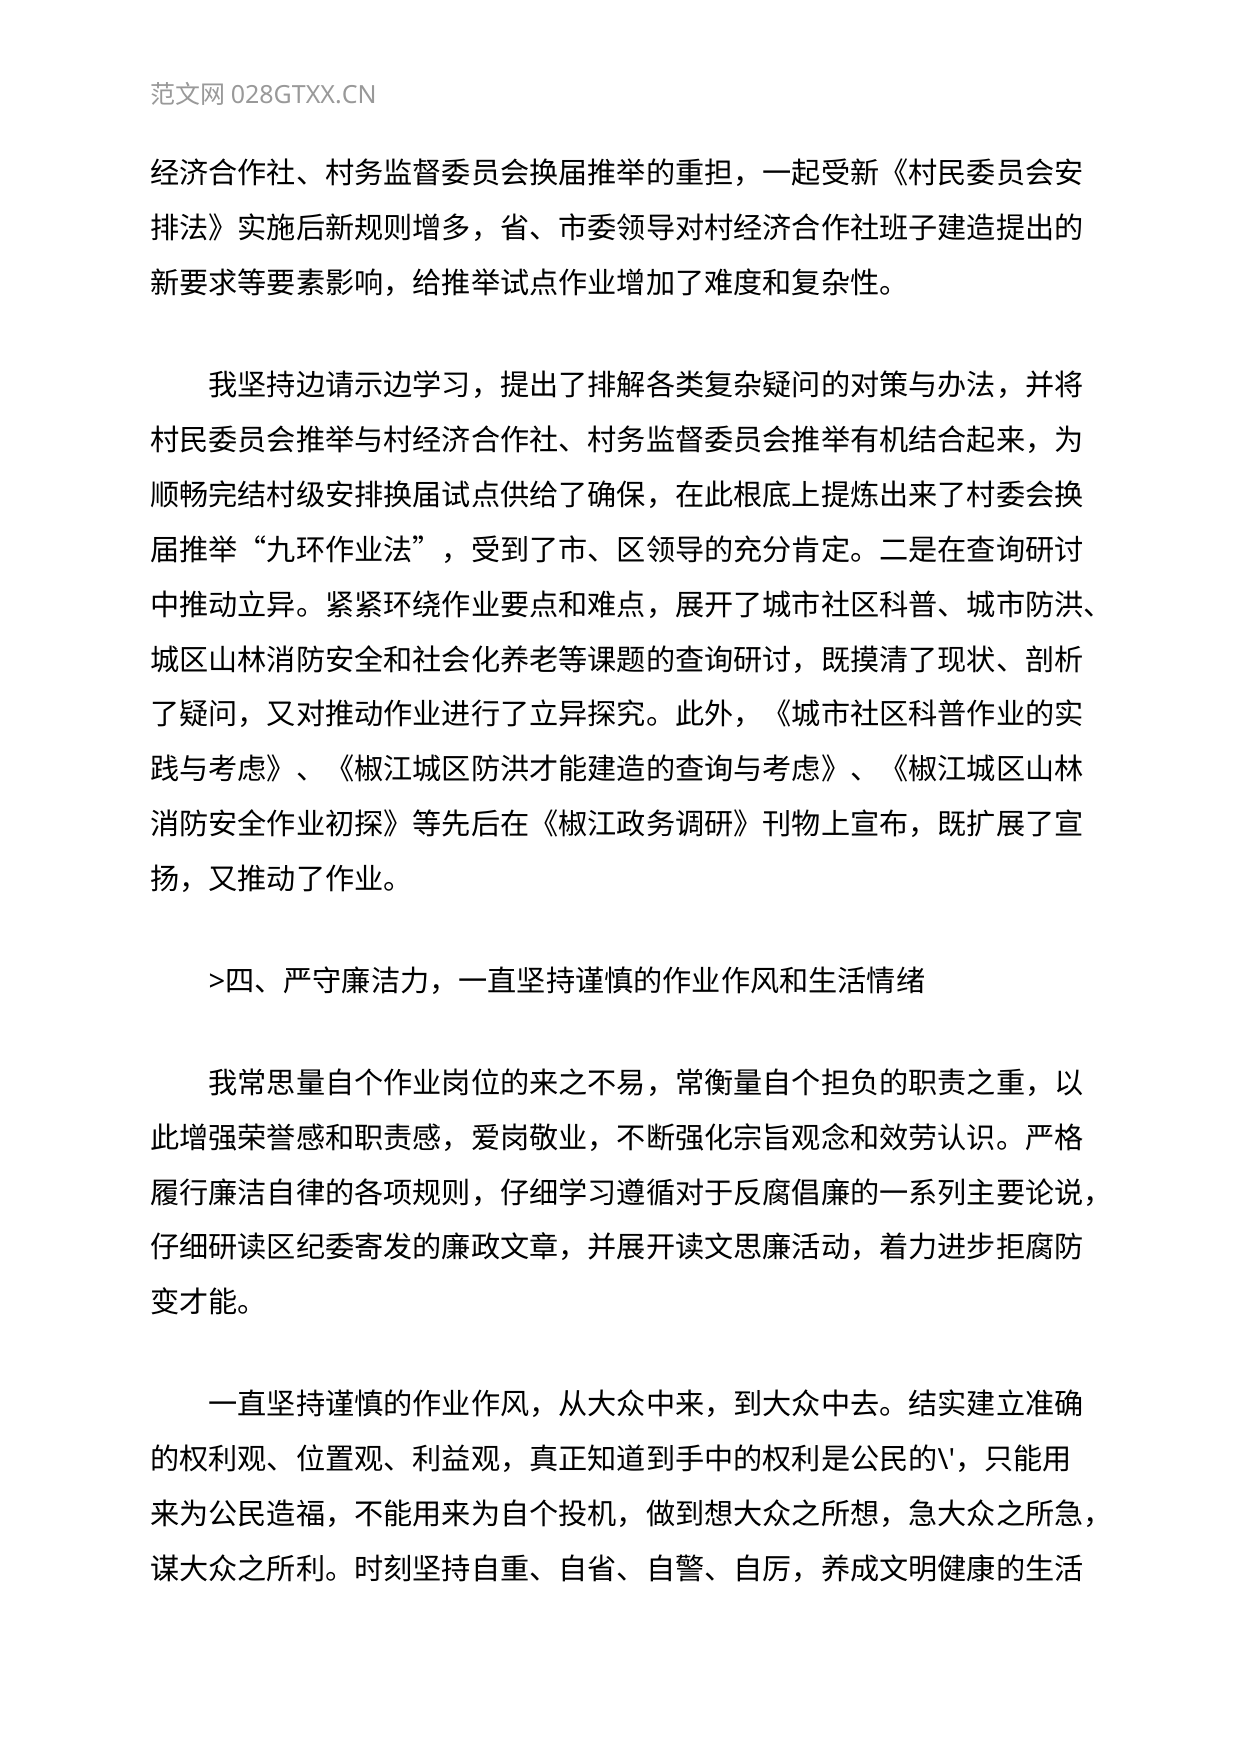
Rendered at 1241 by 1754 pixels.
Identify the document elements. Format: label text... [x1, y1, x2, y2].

text 我坚持边请示边学习，提出了排解各类复杂疑问的对策与办法，并将村民委员会推举与村经济合作社、村务监督委员会推举有机结合起来，为顺畅完结村级安排换届试点供给了确保，在此根底上提炼出来了村委会换届推举“九环作业法”，受到了市、区领导的充分肯定。二是在查询研讨中推动立异。紧紧环绕作业要点和难点，展开了城市社区科普、城市防洪、城区山林消防安全和社会化养老等课题的查询研讨，既摸清了现状、剖析了疑问，又对推动作业进行了立异探究。此外，《城市社区科普作业的实践与考虑》、《椒江城区防洪才能建造的查询与考虑》、《椒江城区山林消防安全作业初探》等先后在《椒江政务调研》刊物上宣布，既扩展了宣扬，又推动了作业。 [150, 362, 1090, 898]
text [150, 1381, 1090, 1588]
text 我常思量自个作业岗位的来之不易，常衡量自个担负的职责之重，以此增强荣誉感和职责感，爱岗敬业，不断强化宗旨观念和效劳认识。严格履行廉洁自律的各项规则，仔细学习遵循对于反腐倡廉的一系列主要论说，仔细研读区纪委寄发的廉政文章，并展开读文思廉活动，着力进步拒腐防变才能。 [150, 1059, 1090, 1321]
text >四、严守廉洁力，一直坚持谨慎的作业作风和生活情绪 [150, 957, 1090, 1000]
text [150, 150, 1090, 302]
